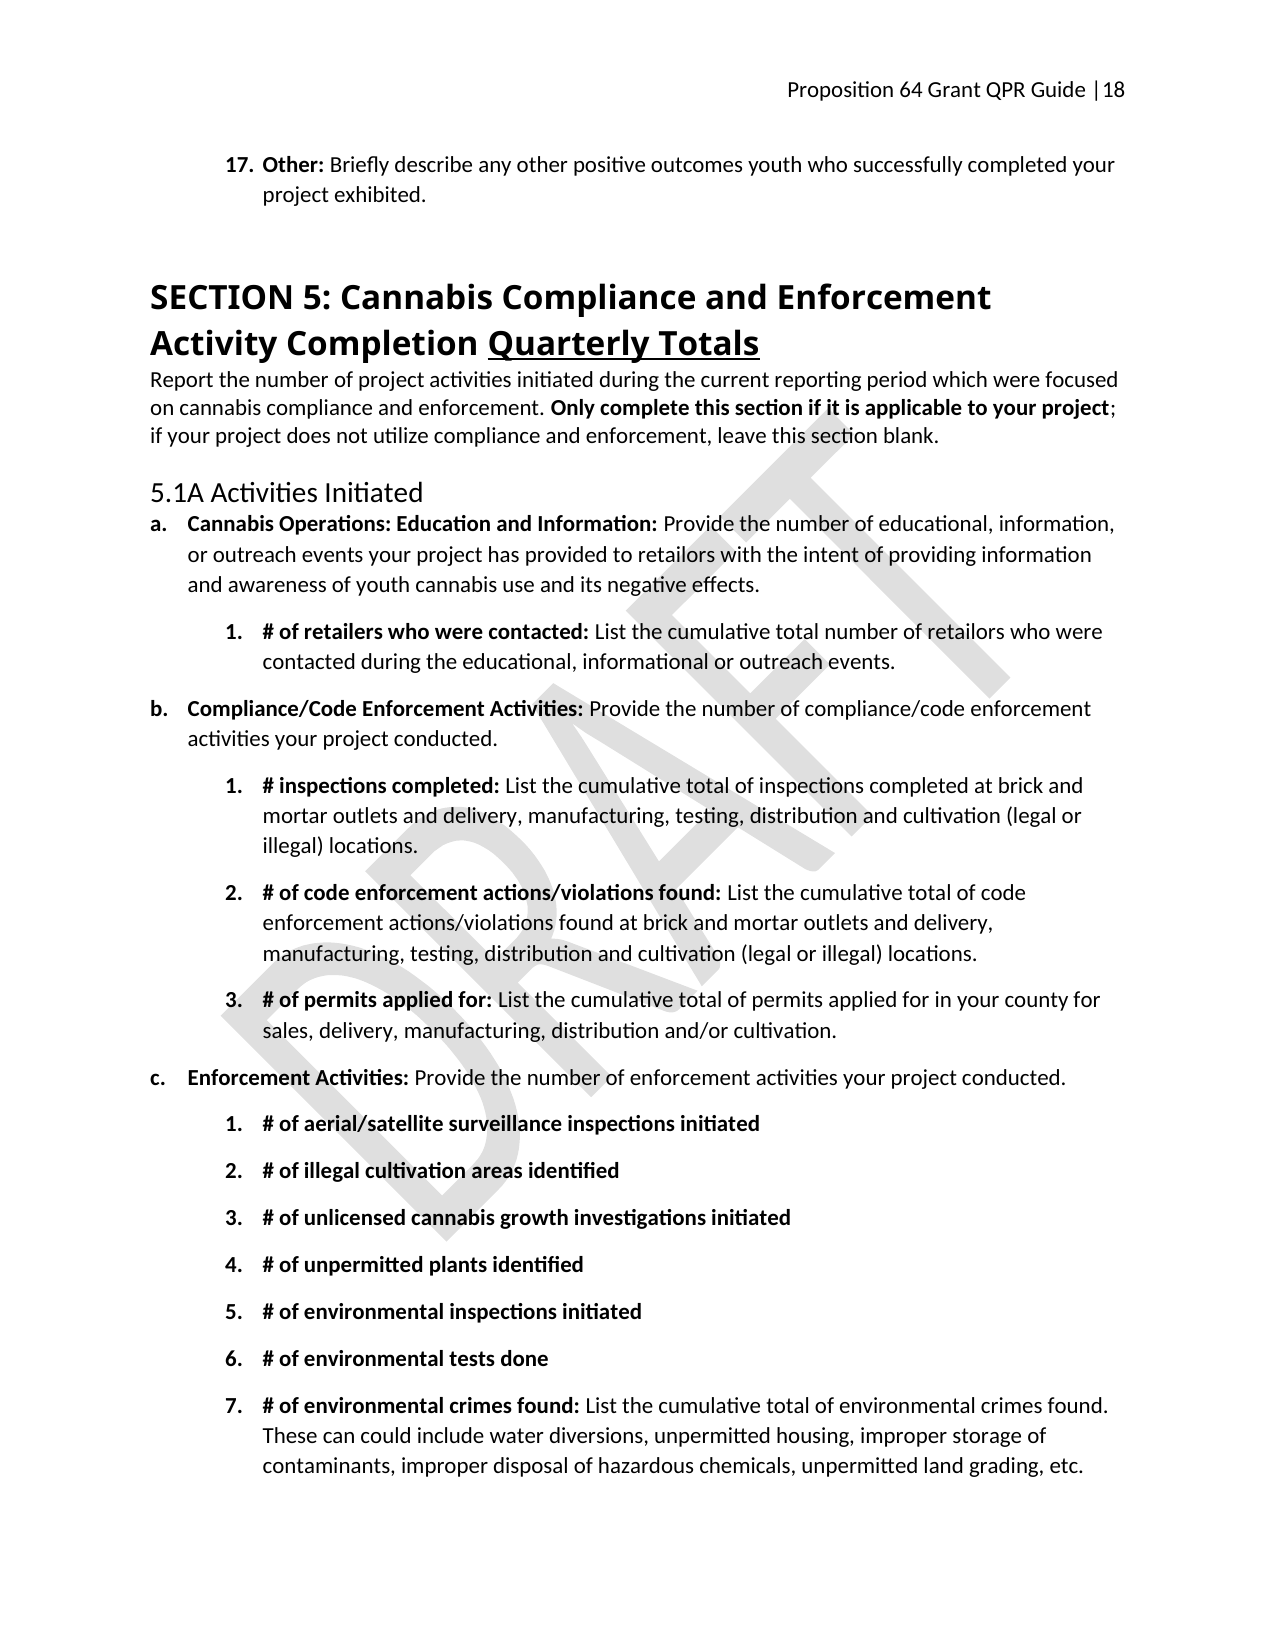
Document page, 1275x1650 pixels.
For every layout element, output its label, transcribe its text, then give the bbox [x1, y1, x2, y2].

list 4. # of unpermitted plants identified [225, 1250, 1125, 1278]
list 2. # of illegal cultivation areas identified [225, 1156, 1125, 1184]
list # of permits applied for: List the cumulative total of permits applied for in your county for sales, delivery, manufacturing, distribution and/or cultivation. [225, 986, 1125, 1044]
list Compliance/Code Enforcement Activities: Provide the number of compliance/code enforcement activities your project conducted. [150, 694, 1125, 752]
list 5. # of environmental inspections initiated [225, 1297, 1125, 1325]
list Other: Briefly describe any other positive outcomes youth who successfully completed your project exhibited. [225, 150, 1125, 208]
list Enforcement Activities: Provide the number of enforcement activities your project conducted. [150, 1063, 1125, 1091]
list # of code enforcement actions/violations found: List the cumulative total of code enforcement actions/violations found at brick and mortar outlets and delivery, manufacturing, testing, distribution and cultivation (legal or illegal) locations. [225, 878, 1125, 967]
list Cannabis Operations: Education and Information: Provide the number of educational, information, or outreach events your project has provided to retailors with the intent of providing information and awareness of youth cannabis use and its negative effects. [150, 509, 1125, 598]
subtitle 5.1A Activities Initiated [150, 474, 1125, 509]
subtitle SECTION 5: Cannabis Compliance and Enforcement Activity Completion Quarterly Totals [150, 274, 1125, 365]
list 1. # of aerial/satellite surveillance inspections initiated [225, 1109, 1125, 1137]
list # inspections completed: List the cumulative total of inspections completed at brick and mortar outlets and delivery, manufacturing, testing, distribution and cultivation (legal or illegal) locations. [225, 771, 1125, 859]
list 6. # of environmental tests done [225, 1344, 1125, 1372]
text Report the number of project activities initiated during the current reporting period which were focused on cannabis compliance and enforcement. Only complete this section if it is applicable to your project; if your project does not utilize compliance and enforcement, leave this section blank. [150, 365, 1125, 449]
list 7. # of environmental crimes found: List the cumulative total of environmental crimes found. These can could include water diversions, unpermitted housing, improper storage of contaminants, improper disposal of hazardous chemicals, unpermitted land grading, etc. [225, 1391, 1125, 1479]
list # of retailers who were contacted: List the cumulative total number of retailors who were contacted during the educational, informational or outreach events. [225, 617, 1125, 675]
list 3. # of unlicensed cannabis growth investigations initiated [225, 1203, 1125, 1231]
